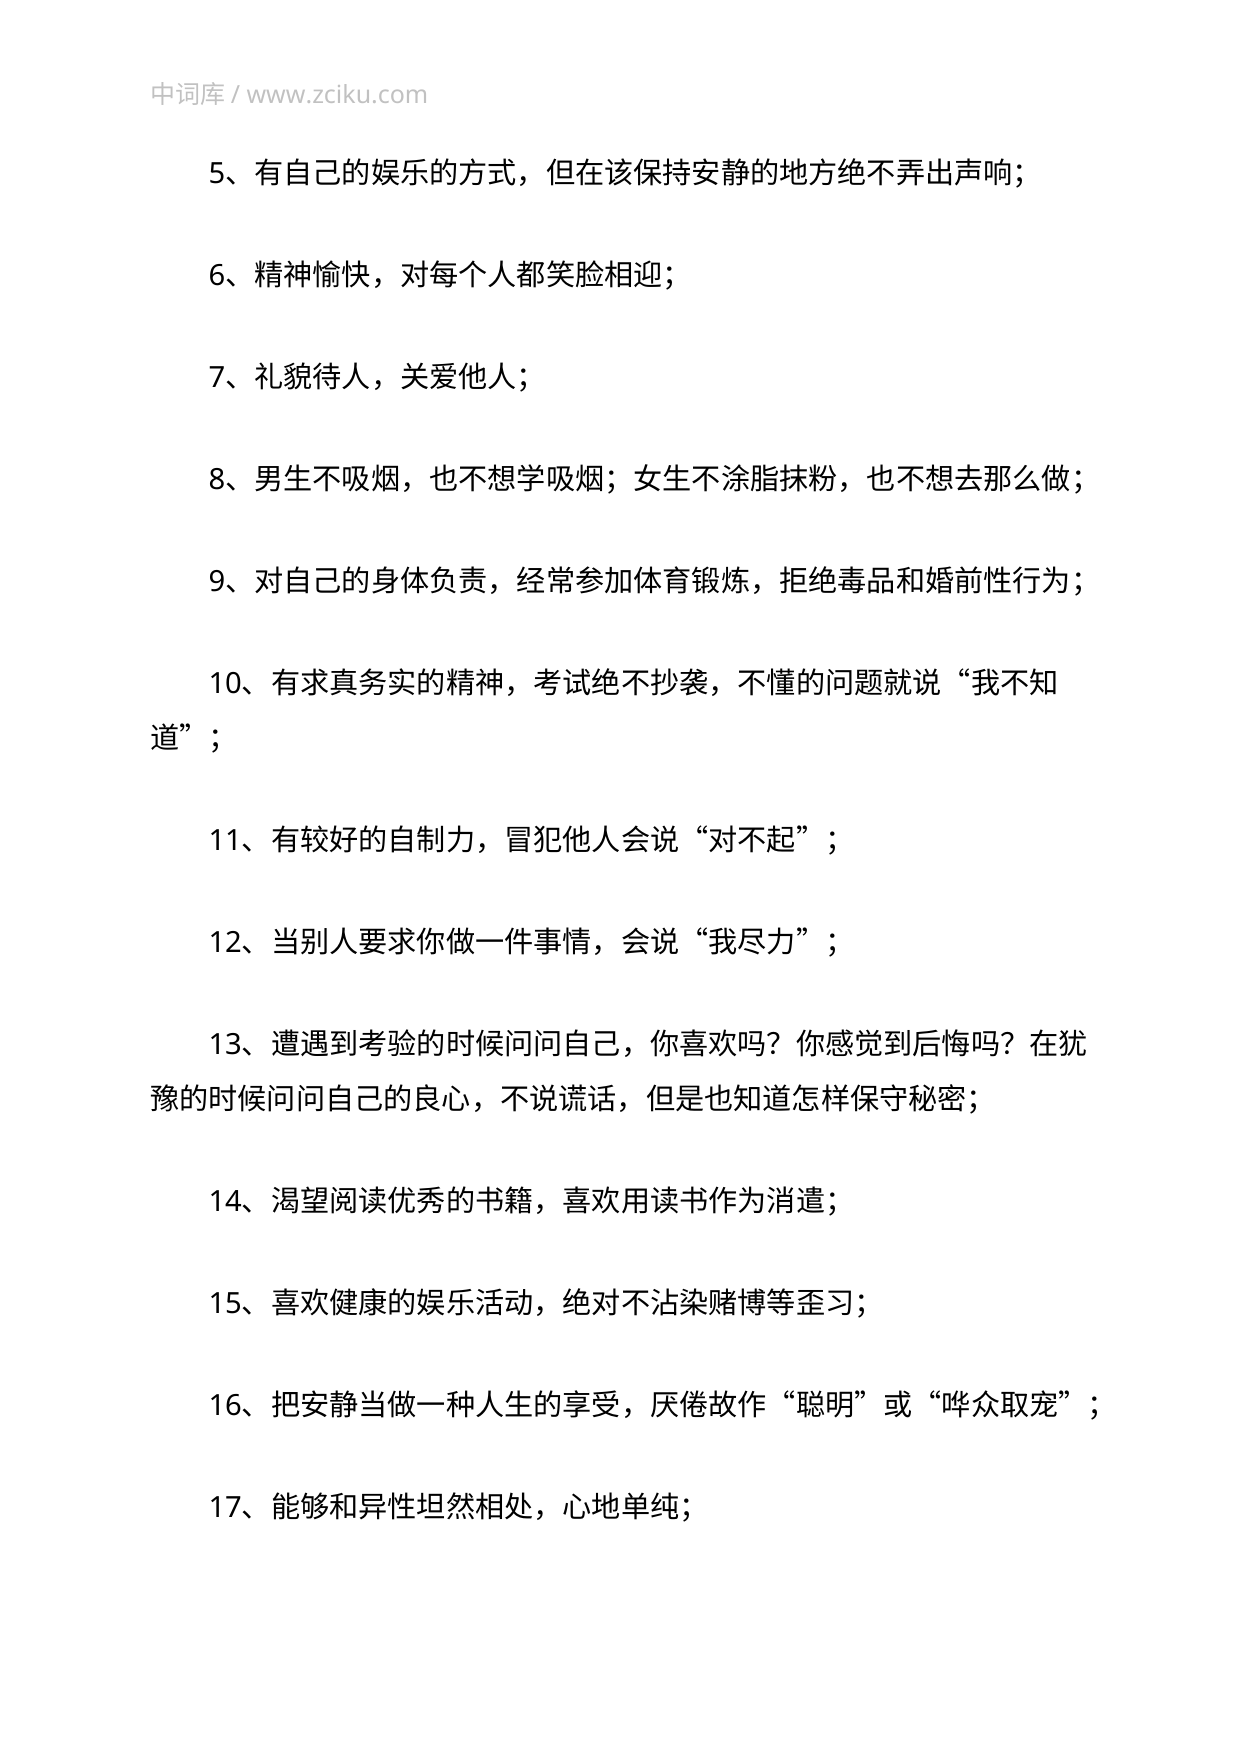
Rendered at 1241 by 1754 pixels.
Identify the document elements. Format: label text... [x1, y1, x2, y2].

text 15、喜欢健康的娱乐活动，绝对不沾染赌博等歪习； [150, 1279, 1090, 1322]
text 17、能够和异性坦然相处，心地单纯； [150, 1483, 1090, 1526]
text 5、有自己的娱乐的方式，但在该保持安静的地方绝不弄出声响； [150, 150, 1090, 192]
text 13、遭遇到考验的时候问问自己，你喜欢吗？你感觉到后悔吗？在犹豫的时候问问自己的良心，不说谎话，但是也知道怎样保守秘密； [150, 1021, 1090, 1118]
text 10、有求真务实的精神，考试绝不抄袭，不懂的问题就说“我不知道”； [150, 660, 1090, 757]
text 8、男生不吸烟，也不想学吸烟；女生不涂脂抹粉，也不想去那么做； [150, 456, 1090, 498]
text 11、有较好的自制力，冒犯他人会说“对不起”； [150, 817, 1090, 859]
text 12、当别人要求你做一件事情，会说“我尽力”； [150, 919, 1090, 961]
text 9、对自己的身体负责，经常参加体育锻炼，拒绝毒品和婚前性行为； [150, 558, 1090, 600]
text 14、渴望阅读优秀的书籍，喜欢用读书作为消遣； [150, 1177, 1090, 1220]
text 16、把安静当做一种人生的享受，厌倦故作“聪明”或“哗众取宠”； [150, 1381, 1090, 1424]
text 7、礼貌待人，关爱他人； [150, 354, 1090, 396]
text 6、精神愉快，对每个人都笑脸相迎； [150, 252, 1090, 294]
